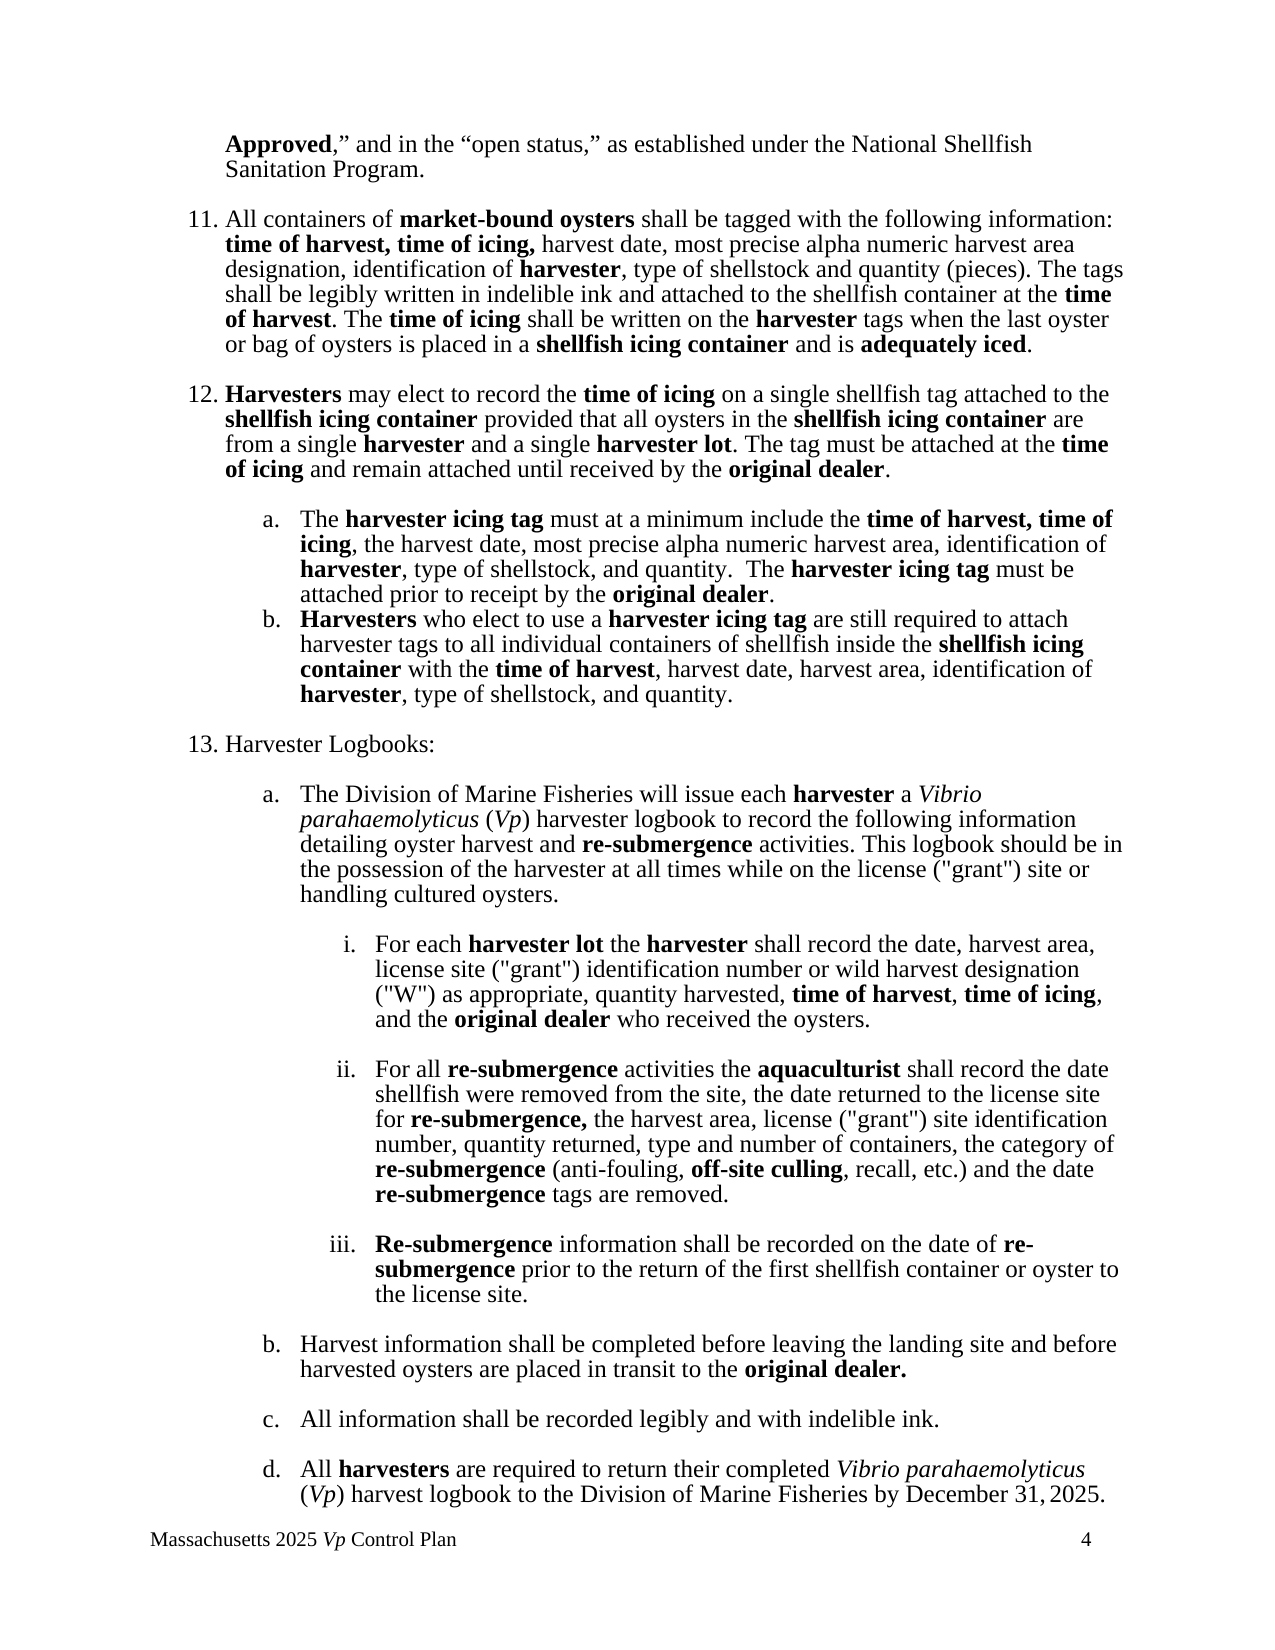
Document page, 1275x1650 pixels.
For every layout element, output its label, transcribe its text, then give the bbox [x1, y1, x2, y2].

list All information shall be recorded legibly and with indelible ink. [262, 1407, 1125, 1432]
list For each harvester lot the harvester shall record the date, harvest area, license site ("grant") identification number or wild harvest designation ("W") as appropriate, quantity harvested, time of harvest, time of icing, and the original dealer who received the oysters. [356, 932, 1125, 1032]
list Harvest information shall be completed before leaving the landing site and before harvested oysters are placed in transit to the original dealer. [262, 1332, 1125, 1382]
list The Division of Marine Fisheries will issue each harvester a Vibrio parahaemolyticus (Vp) harvester logbook to record the following information detailing oyster harvest and re-submergence activities. This logbook should be in the possession of the harvester at all times while on the license ("grant") site or handling cultured oysters. [262, 782, 1125, 907]
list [187, 132, 1125, 182]
list The harvester icing tag must at a minimum include the time of harvest, time of icing, the harvest date, most precise alpha numeric harvest area, identification of harvester, type of shellstock, and quantity. The harvester icing tag must be attached prior to receipt by the original dealer. [262, 507, 1125, 607]
list Re-submergence information shall be recorded on the date of re-submergence prior to the return of the first shellfish container or oyster to the license site. [356, 1232, 1125, 1307]
list All containers of market-bound oysters shall be tagged with the following information: time of harvest, time of icing, harvest date, most precise alpha numeric harvest area designation, identification of harvester, type of shellstock and quantity (pieces). The tags shall be legibly written in indelible ink and attached to the shellfish container at the time of harvest. The time of icing shall be written on the harvester tags when the last oyster or bag of oysters is placed in a shellfish icing container and is adequately iced. [187, 207, 1125, 357]
list Harvesters who elect to use a harvester icing tag are still required to attach harvester tags to all individual containers of shellfish inside the shellfish icing container with the time of harvest, harvest date, harvest area, identification of harvester, type of shellstock, and quantity. [262, 607, 1125, 707]
list Harvesters may elect to record the time of icing on a single shellfish tag attached to the shellfish icing container provided that all oysters in the shellfish icing container are from a single harvester and a single harvester lot. The tag must be attached at the time of icing and remain attached until received by the original dealer. [187, 382, 1125, 482]
list Harvester Logbooks: [187, 732, 1125, 757]
list For all re-submergence activities the aquaculturist shall record the date shellfish were removed from the site, the date returned to the license site for re-submergence, the harvest area, license ("grant") site identification number, quantity returned, type and number of containers, the category of re-submergence (anti-fouling, off-site culling, recall, etc.) and the date re-submergence tags are removed. [356, 1057, 1125, 1207]
list All harvesters are required to return their completed Vibrio parahaemolyticus (Vp) harvest logbook to the Division of Marine Fisheries by December 31, 2025. [262, 1457, 1125, 1507]
